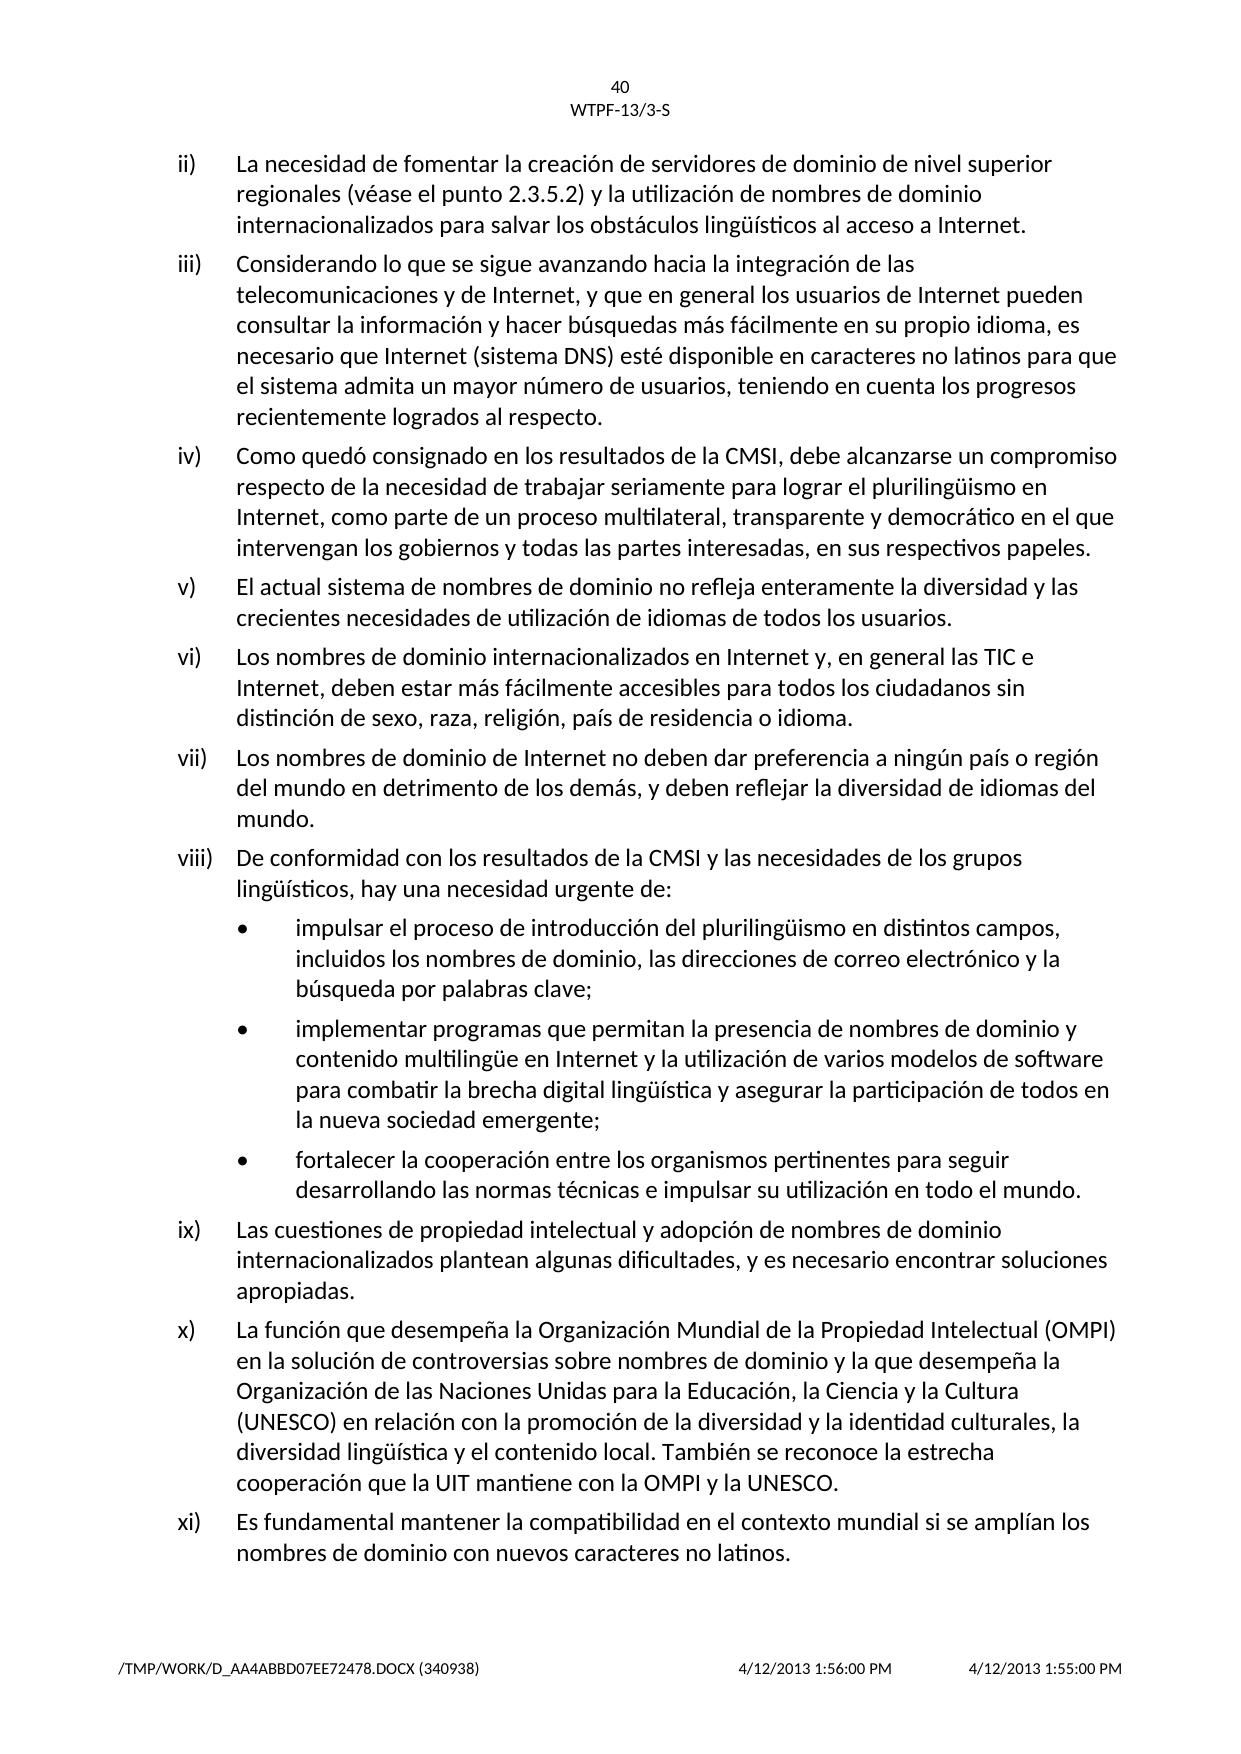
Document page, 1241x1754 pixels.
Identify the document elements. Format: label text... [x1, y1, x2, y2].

text ii) La necesidad de fomentar la creación de servidores de dominio de nivel superior regionales (véase el punto 2.3.5.2) y la utilización de nombres de dominio internacionalizados para salvar los obstáculos lingüísticos al acceso a Internet. [177, 148, 1122, 239]
text • impulsar el proceso de introducción del plurilingüismo en distintos campos, incluidos los nombres de dominio, las direcciones de correo electrónico y la búsqueda por palabras clave; [236, 912, 1122, 1004]
text viii) De conformidad con los resultados de la CMSI y las necesidades de los grupos lingüísticos, hay una necesidad urgente de: [177, 842, 1122, 903]
text vii) Los nombres de dominio de Internet no deben dar preferencia a ningún país o región del mundo en detrimento de los demás, y deben reflejar la diversidad de idiomas del mundo. [177, 742, 1122, 833]
text xi) Es fundamental mantener la compatibilidad en el contexto mundial si se amplían los nombres de dominio con nuevos caracteres no latinos. [177, 1507, 1122, 1568]
text x) La función que desempeña la Organización Mundial de la Propiedad Intelectual (OMPI) en la solución de controversias sobre nombres de dominio y la que desempeña la Organización de las Naciones Unidas para la Educación, la Ciencia y la Cultura (UNESCO) en relación con la promoción de la diversidad y la identidad culturales, la diversidad lingüística y el contenido local. También se reconoce la estrecha cooperación que la UIT mantiene con la OMPI y la UNESCO. [177, 1314, 1122, 1498]
text iv) Como quedó consignado en los resultados de la CMSI, debe alcanzarse un compromiso respecto de la necesidad de trabajar seriamente para lograr el plurilingüismo en Internet, como parte de un proceso multilateral, transparente y democrático en el que intervengan los gobiernos y todas las partes interesadas, en sus respectivos papeles. [177, 440, 1122, 562]
text vi) Los nombres de dominio internacionalizados en Internet y, en general las TIC e Internet, deben estar más fácilmente accesibles para todos los ciudadanos sin distinción de sexo, raza, religión, país de residencia o idioma. [177, 641, 1122, 733]
text • fortalecer la cooperación entre los organismos pertinentes para seguir desarrollando las normas técnicas e impulsar su utilización en todo el mundo. [236, 1144, 1122, 1205]
text iii) Considerando lo que se sigue avanzando hacia la integración de las telecomunicaciones y de Internet, y que en general los usuarios de Internet pueden consultar la información y hacer búsquedas más fácilmente en su propio idioma, es necesario que Internet (sistema DNS) esté disponible en caracteres no latinos para que el sistema admita un mayor número de usuarios, teniendo en cuenta los progresos recientemente logrados al respecto. [177, 248, 1122, 431]
text v) El actual sistema de nombres de dominio no refleja enteramente la diversidad y las crecientes necesidades de utilización de idiomas de todos los usuarios. [177, 571, 1122, 632]
text • implementar programas que permitan la presencia de nombres de dominio y contenido multilingüe en Internet y la utilización de varios modelos de software para combatir la brecha digital lingüística y asegurar la participación de todos en la nueva sociedad emergente; [236, 1013, 1122, 1135]
text ix) Las cuestiones de propiedad intelectual y adopción de nombres de dominio internacionalizados plantean algunas dificultades, y es necesario encontrar soluciones apropiadas. [177, 1214, 1122, 1306]
